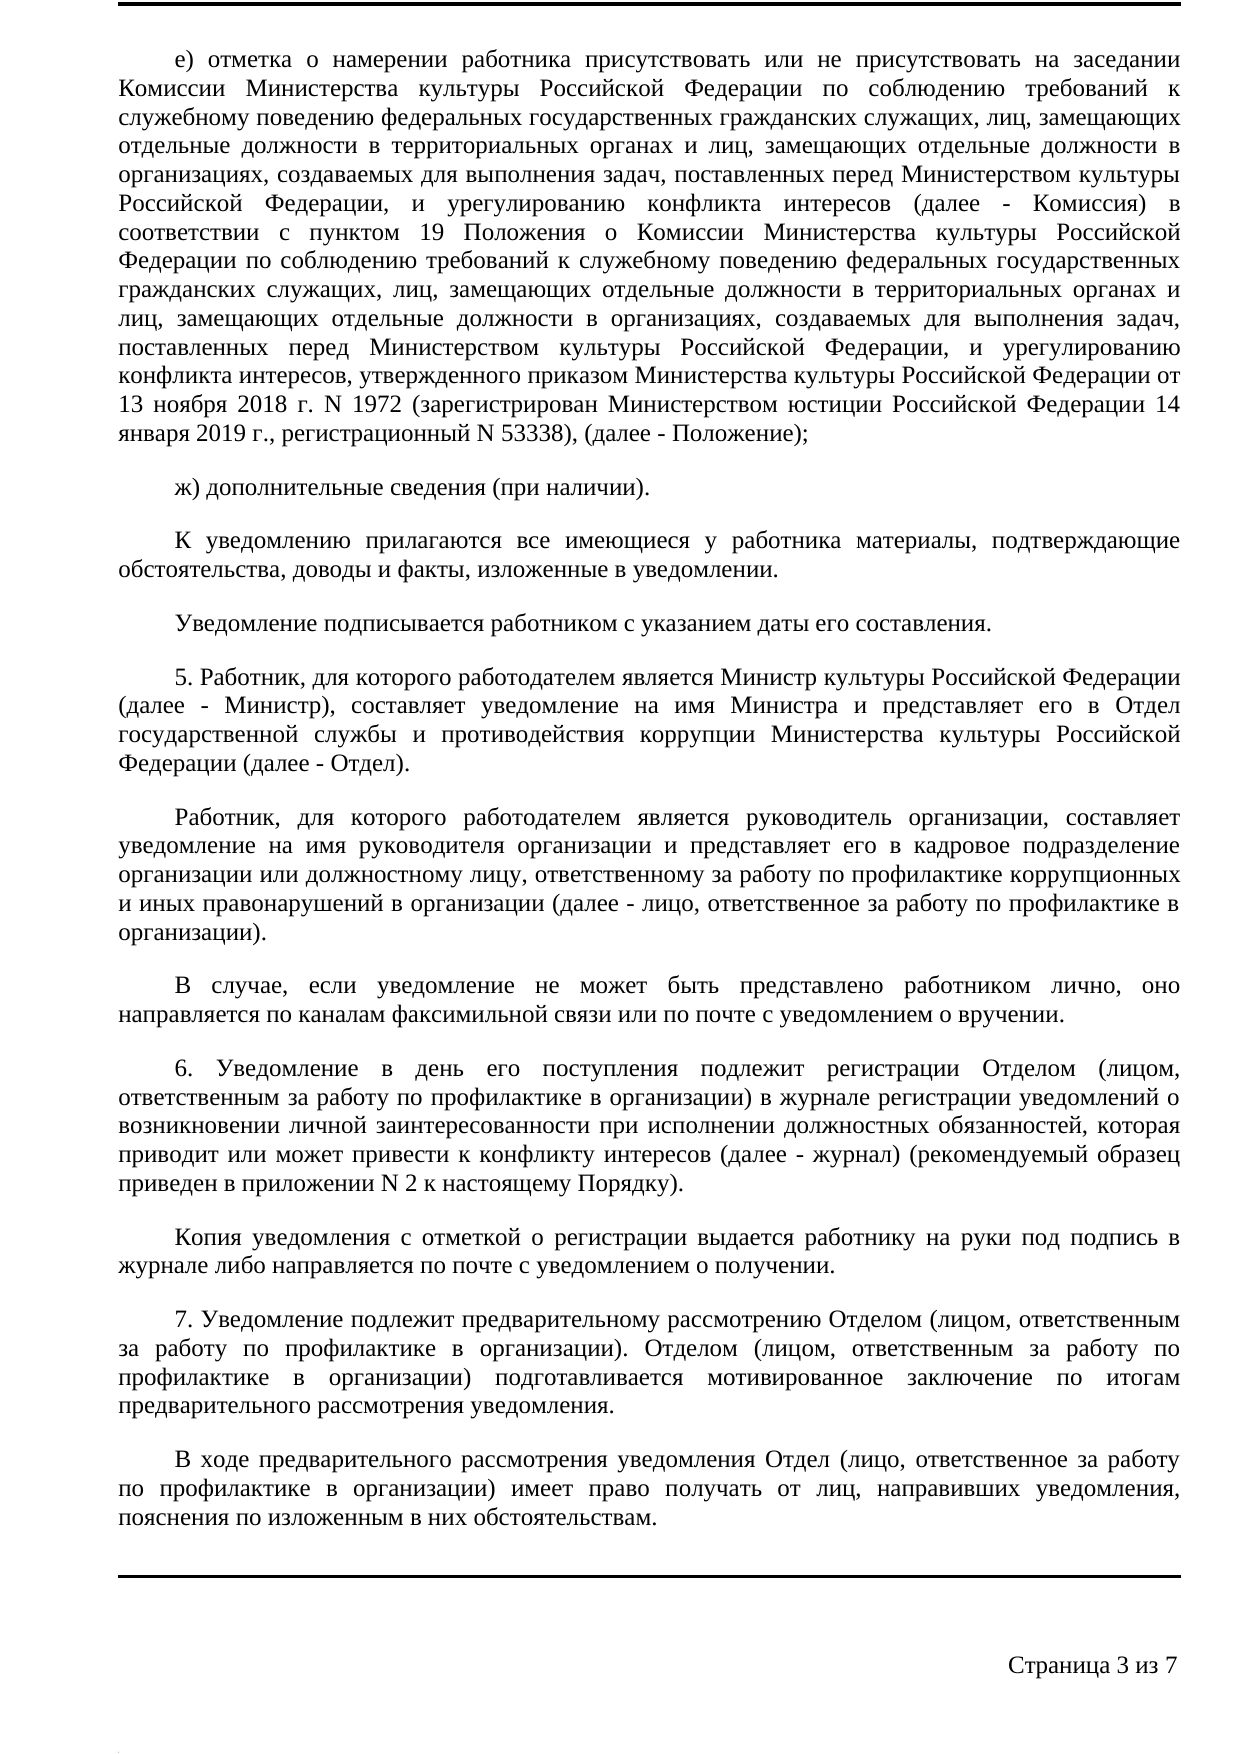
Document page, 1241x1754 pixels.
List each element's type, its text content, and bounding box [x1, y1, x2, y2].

text 7. Уведомление подлежит предварительному рассмотрению Отделом (лицом, ответственным за работу по профилактике в организации). Отделом (лицом, ответственным за работу по профилактике в организации) подготавливается мотивированное заключение по итогам предварительного рассмотрения уведомления. [118, 1304, 1181, 1419]
text 5. Работник, для которого работодателем является Министр культуры Российской Федерации (далее - Министр), составляет уведомление на имя Министра и представляет его в Отдел государственной службы и противодействия коррупции Министерства культуры Российской Федерации (далее - Отдел). [118, 662, 1181, 777]
text Копия уведомления с отметкой о регистрации выдается работнику на руки под подпись в журнале либо направляется по почте с уведомлением о получении. [118, 1222, 1181, 1279]
text ж) дополнительные сведения (при наличии). [118, 472, 1181, 501]
text В случае, если уведомление не может быть представлено работником лично, оно направляется по каналам факсимильной связи или по почте с уведомлением о вручении. [118, 971, 1181, 1028]
text е) отметка о намерении работника присутствовать или не присутствовать на заседании Комиссии Министерства культуры Российской Федерации по соблюдению требований к служебному поведению федеральных государственных гражданских служащих, лиц, замещающих отдельные должности в территориальных органах и лиц, замещающих отдельные должности в организациях, создаваемых для выполнения задач, поставленных перед Министерством культуры Российской Федерации, и урегулированию конфликта интересов (далее - Комиссия) в соответствии с пунктом 19 Положения о Комиссии Министерства культуры Российской Федерации по соблюдению требований к служебному поведению федеральных государственных гражданских служащих, лиц, замещающих отдельные должности в территориальных органах и лиц, замещающих отдельные должности в организациях, создаваемых для выполнения задач, поставленных перед Министерством культуры Российской Федерации, и урегулированию конфликта интересов, утвержденного приказом Министерства культуры Российской Федерации от 13 ноября 2018 г. N 1972 (зарегистрирован Министерством юстиции Российской Федерации 14 января 2019 г., регистрационный N 53338), (далее - Положение); [118, 44, 1181, 447]
text Уведомление подписывается работником с указанием даты его составления. [118, 608, 1181, 637]
text К уведомлению прилагаются все имеющиеся у работника материалы, подтверждающие обстоятельства, доводы и факты, изложенные в уведомлении. [118, 526, 1181, 583]
text В ходе предварительного рассмотрения уведомления Отдел (лицо, ответственное за работу по профилактике в организации) имеет право получать от лиц, направивших уведомления, пояснения по изложенным в них обстоятельствам. [118, 1444, 1181, 1531]
text Работник, для которого работодателем является руководитель организации, составляет уведомление на имя руководителя организации и представляет его в кадровое подразделение организации или должностному лицу, ответственному за работу по профилактике коррупционных и иных правонарушений в организации (далее - лицо, ответственное за работу по профилактике в организации). [118, 802, 1181, 946]
text 6. Уведомление в день его поступления подлежит регистрации Отделом (лицом, ответственным за работу по профилактике в организации) в журнале регистрации уведомлений о возникновении личной заинтересованности при исполнении должностных обязанностей, которая приводит или может привести к конфликту интересов (далее - журнал) (рекомендуемый образец приведен в приложении N 2 к настоящему Порядку). [118, 1053, 1181, 1197]
